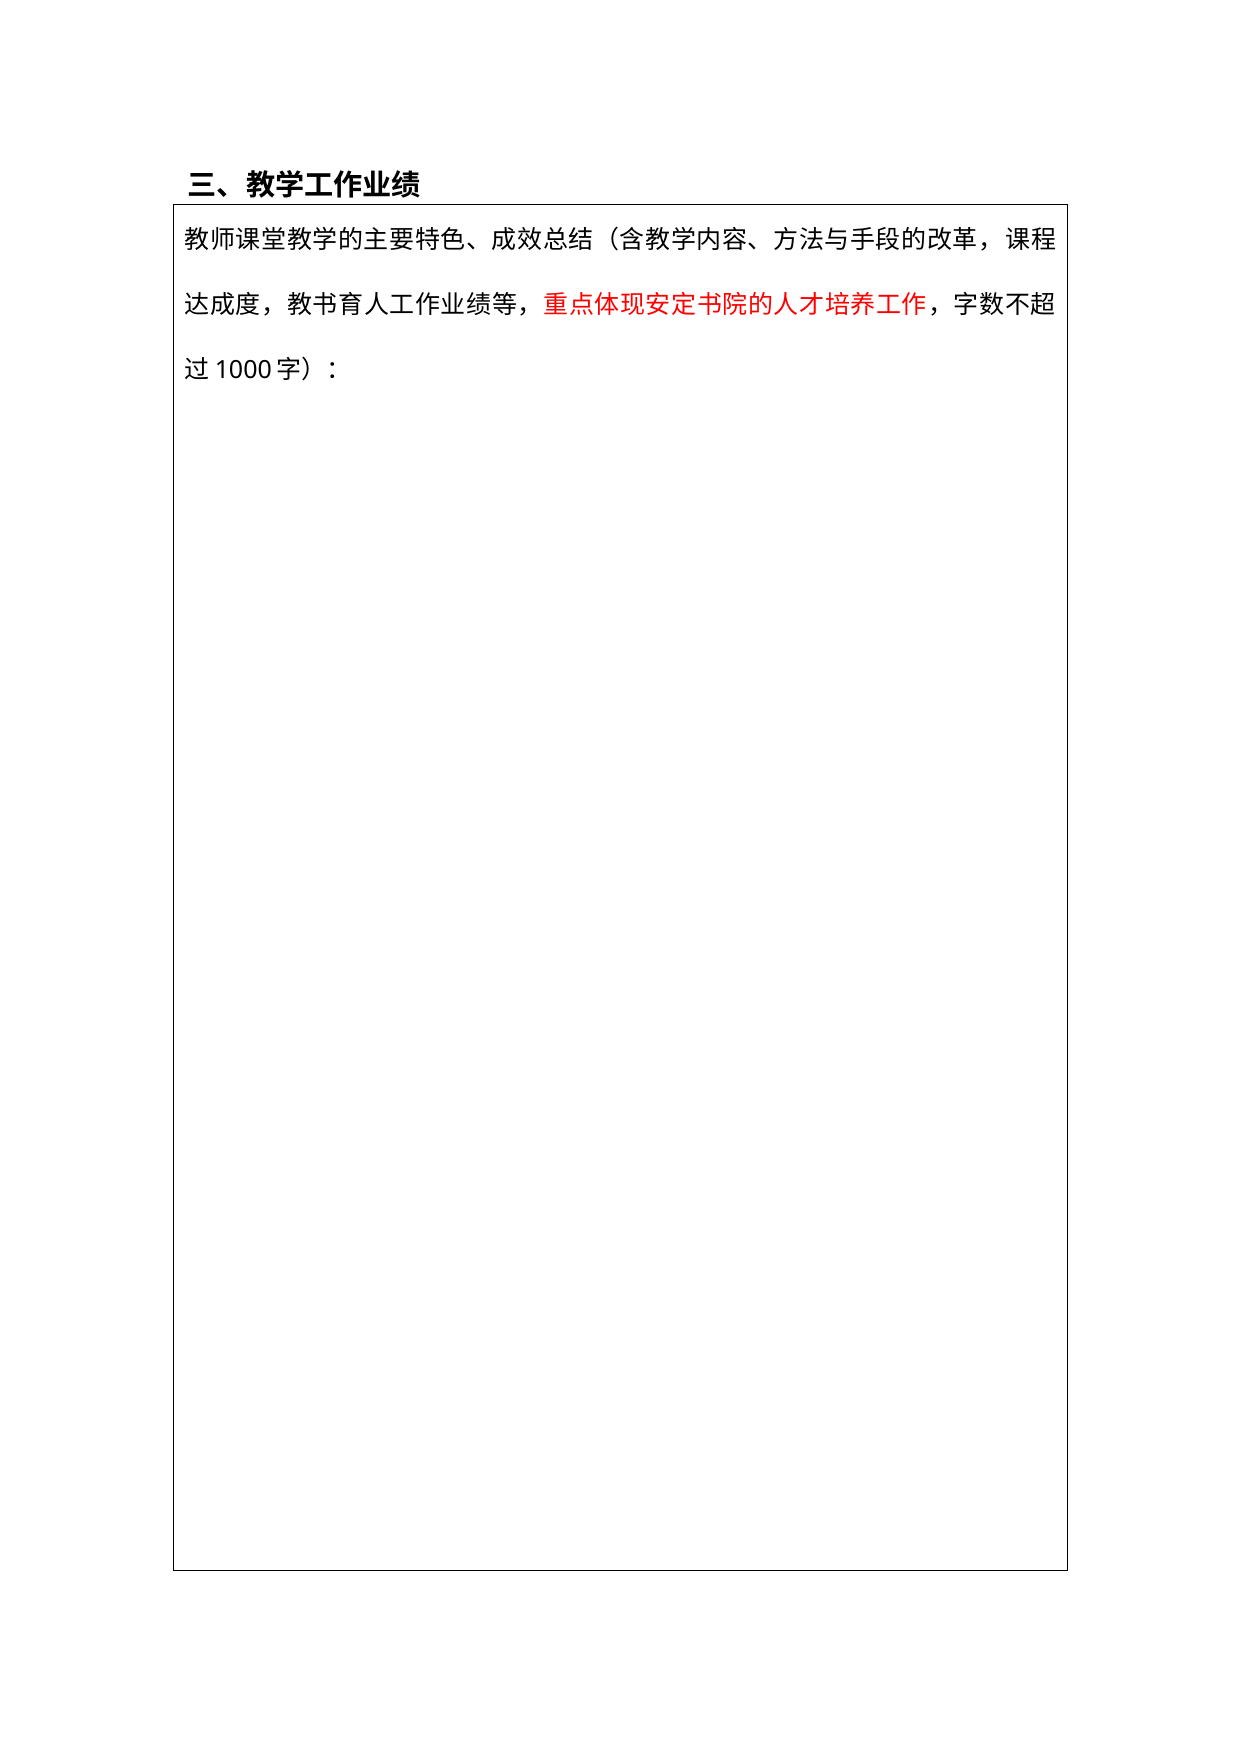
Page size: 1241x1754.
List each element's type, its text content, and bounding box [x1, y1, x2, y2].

text 三、教学工作业绩 [187, 162, 1053, 204]
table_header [174, 205, 1067, 1570]
